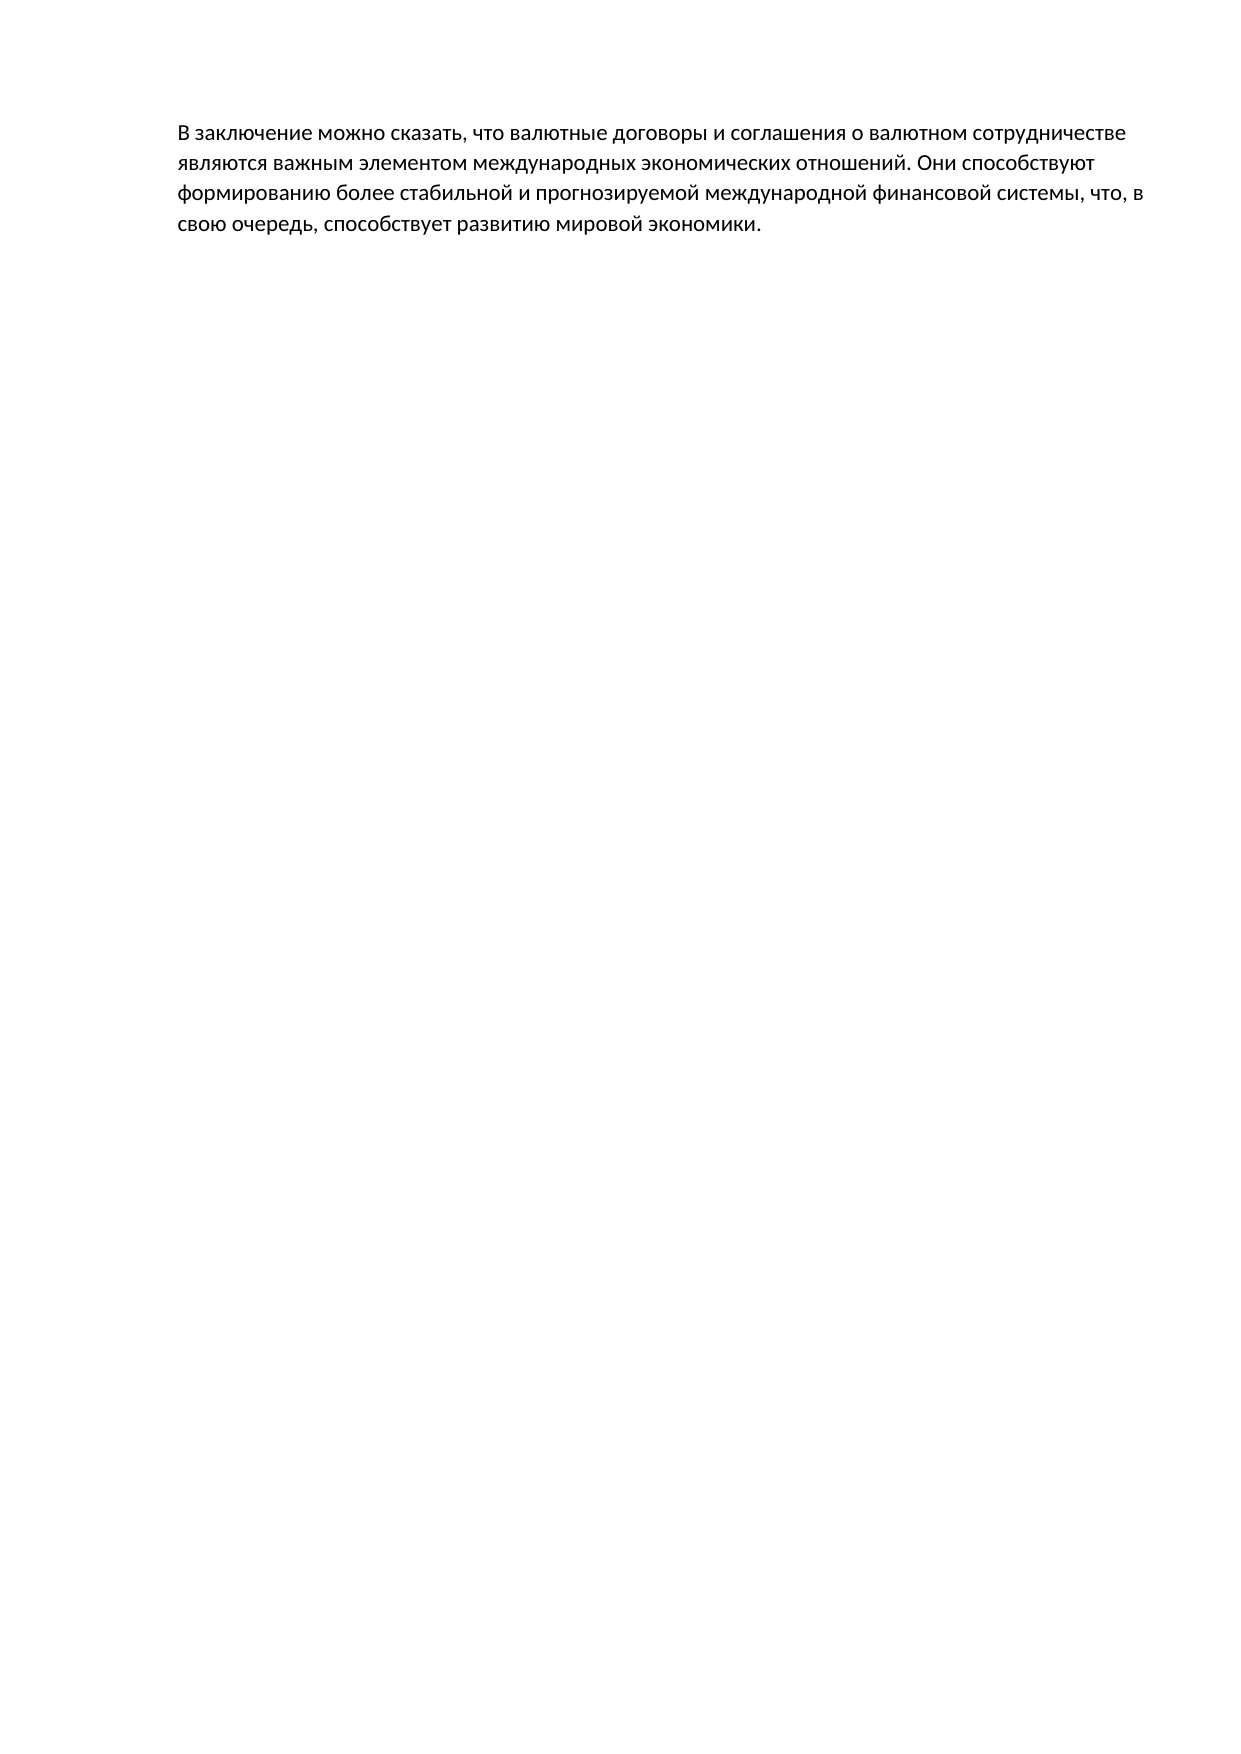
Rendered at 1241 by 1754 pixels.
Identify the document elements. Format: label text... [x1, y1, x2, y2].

text В заключение можно сказать, что валютные договоры и соглашения о валютном сотрудничестве являются важным элементом международных экономических отношений. Они способствуют формированию более стабильной и прогнозируемой международной финансовой системы, что, в свою очередь, способствует развитию мировой экономики. [177, 118, 1152, 237]
